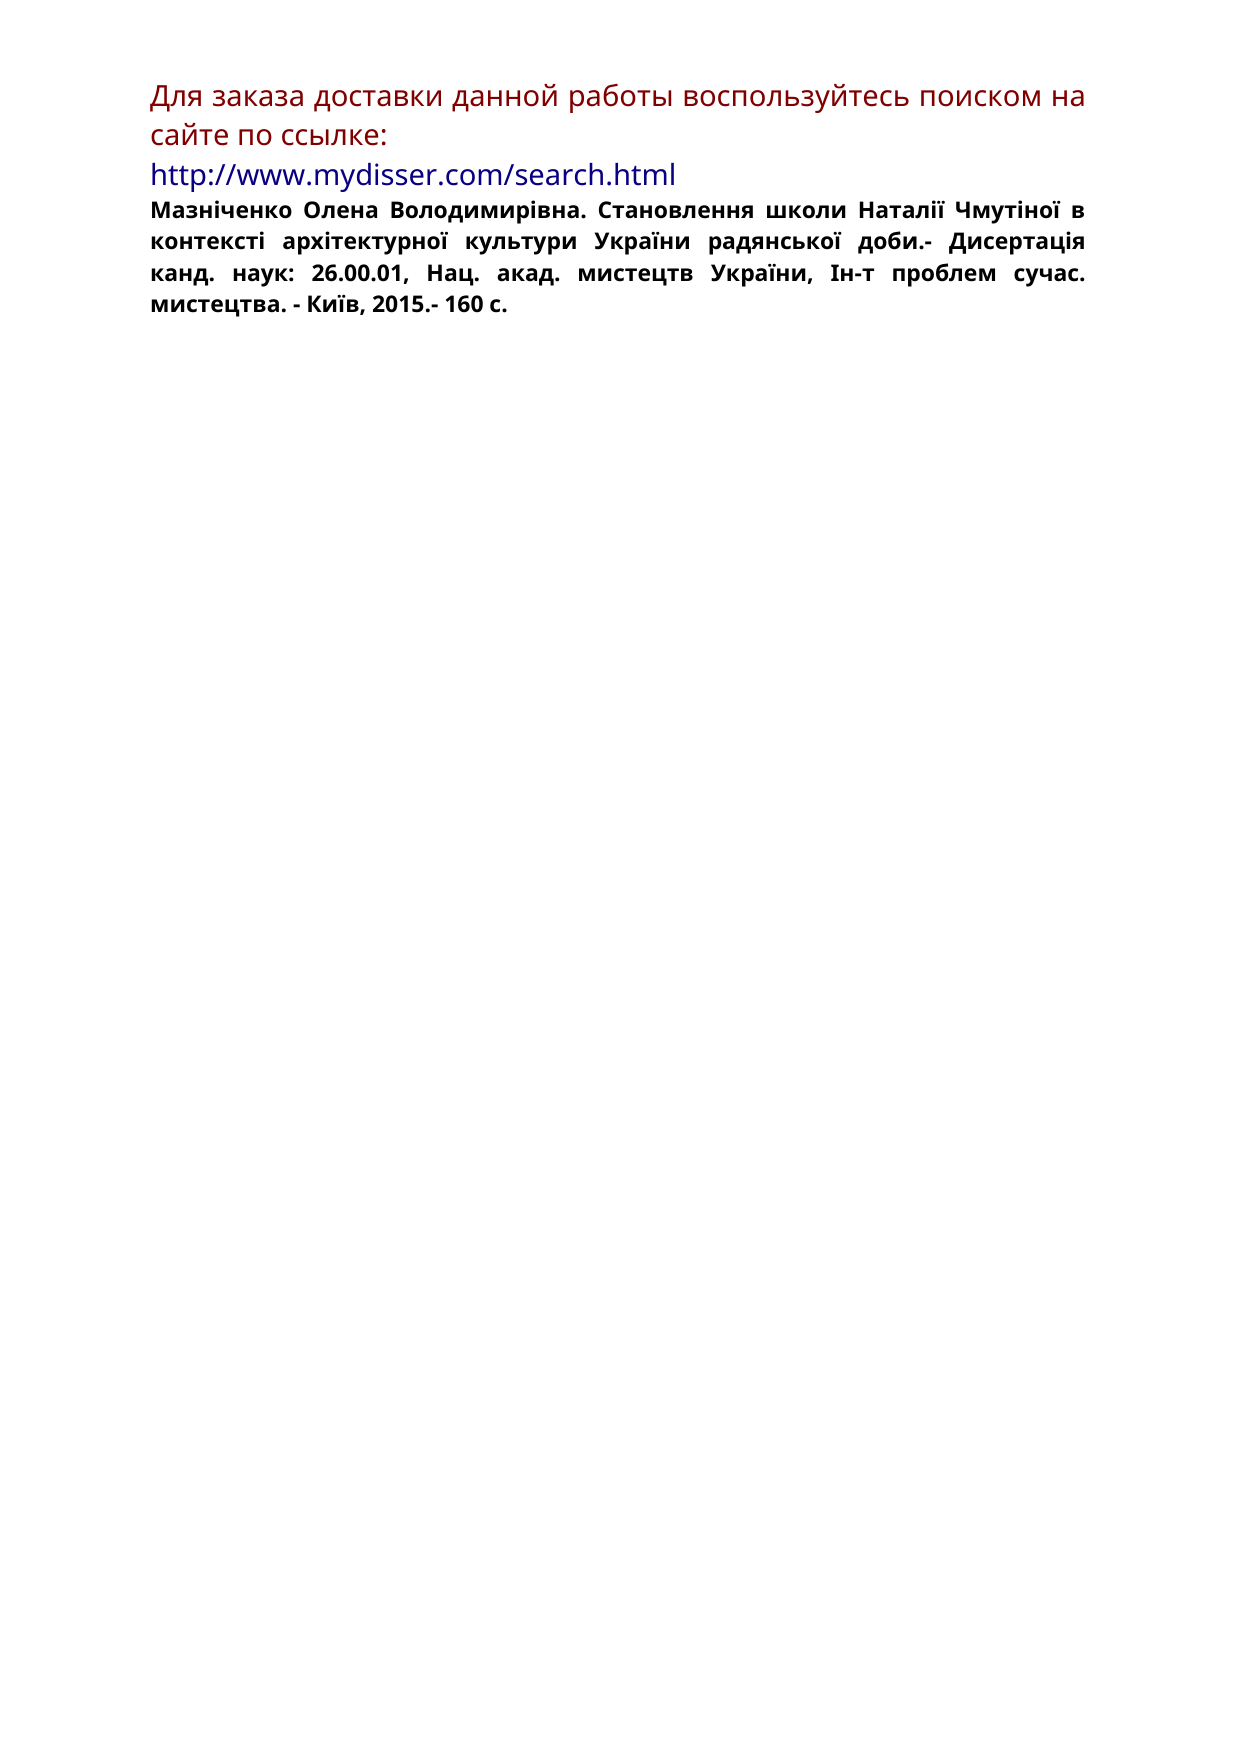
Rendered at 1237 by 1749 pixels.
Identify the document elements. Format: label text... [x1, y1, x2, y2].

text Мазніченко Олена Володимирівна. Становлення школи Наталії Чмутіної в контексті архітектурної культури України радянської доби.- Дисертація канд. наук: 26.00.01, Нац. акад. мистецтв України, Ін-т проблем сучас. мистецтва. - Київ, 2015.- 160 с. [150, 194, 1086, 319]
